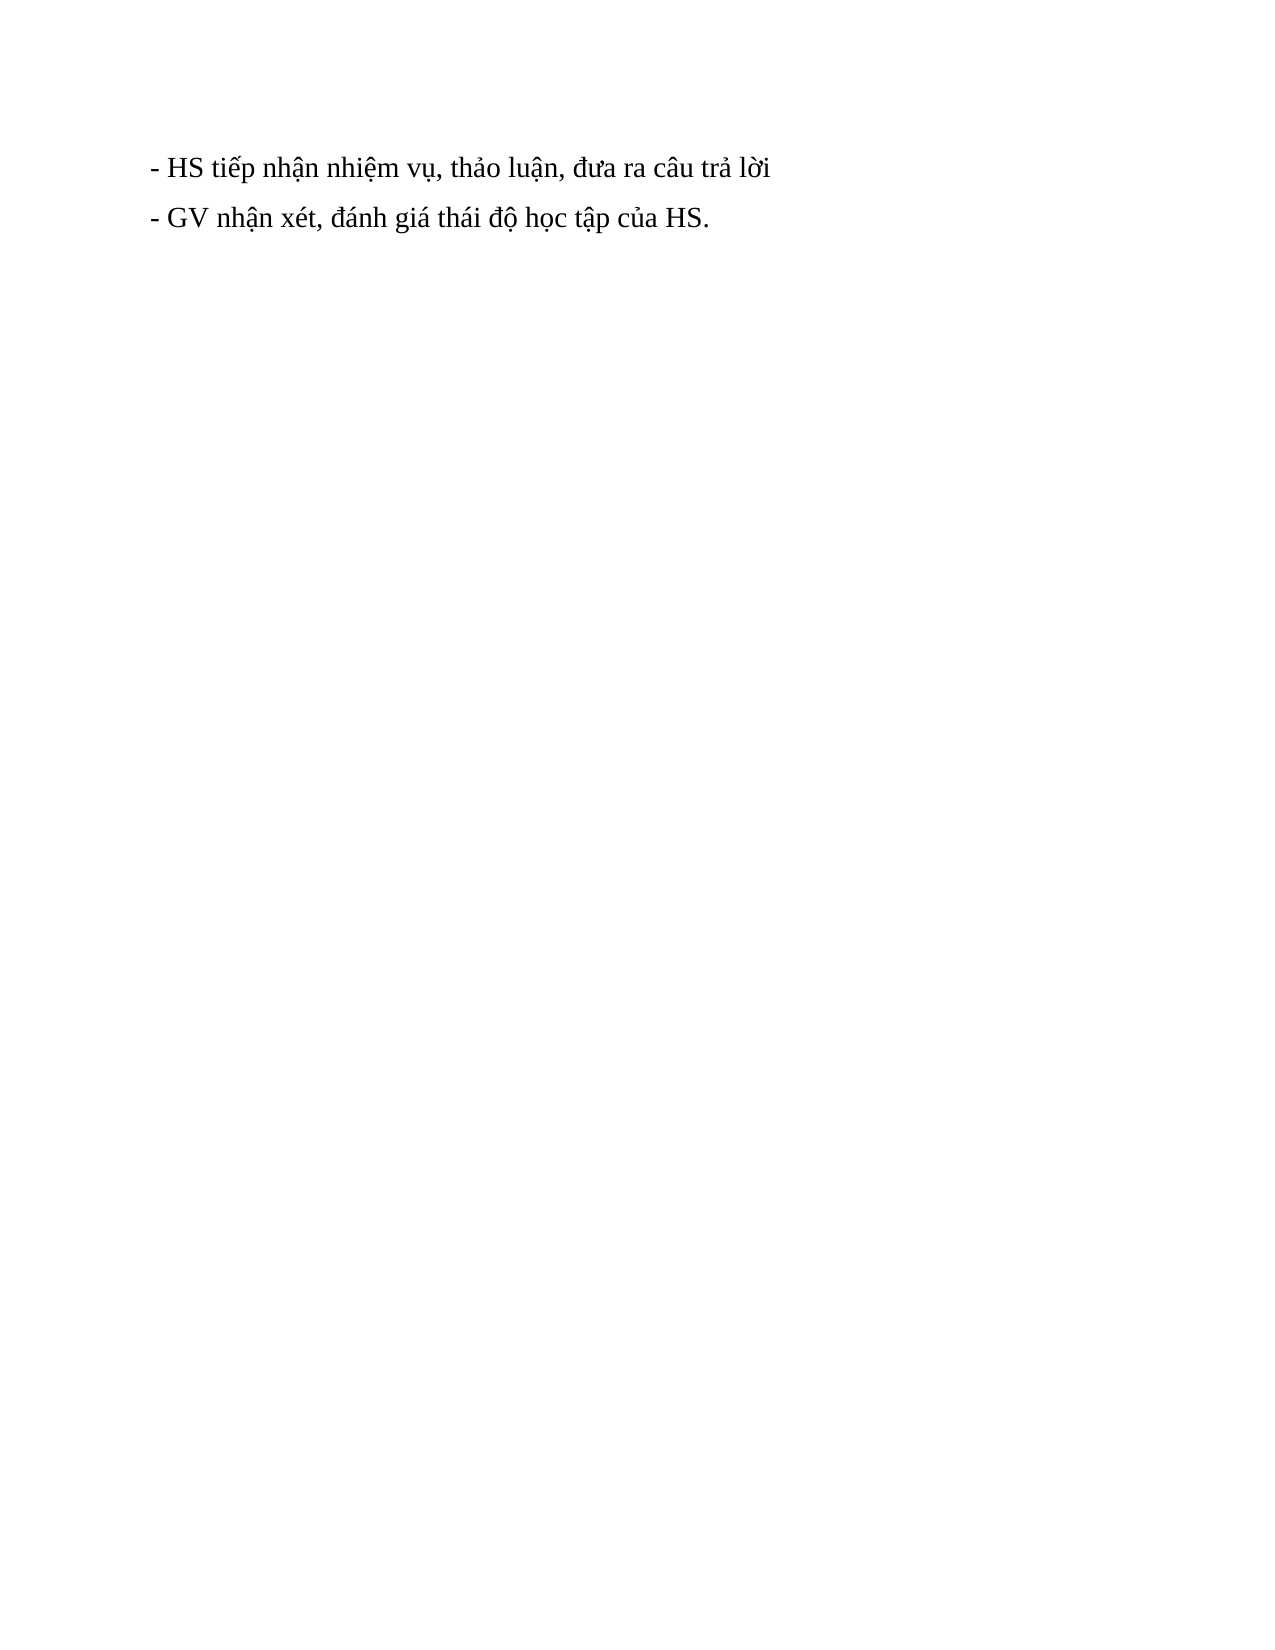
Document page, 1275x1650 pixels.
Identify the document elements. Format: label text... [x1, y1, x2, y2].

text - GV nhận xét, đánh giá thái độ học tập của HS. [150, 200, 1125, 234]
text - HS tiếp nhận nhiệm vụ, thảo luận, đưa ra câu trả lời [150, 150, 1125, 183]
